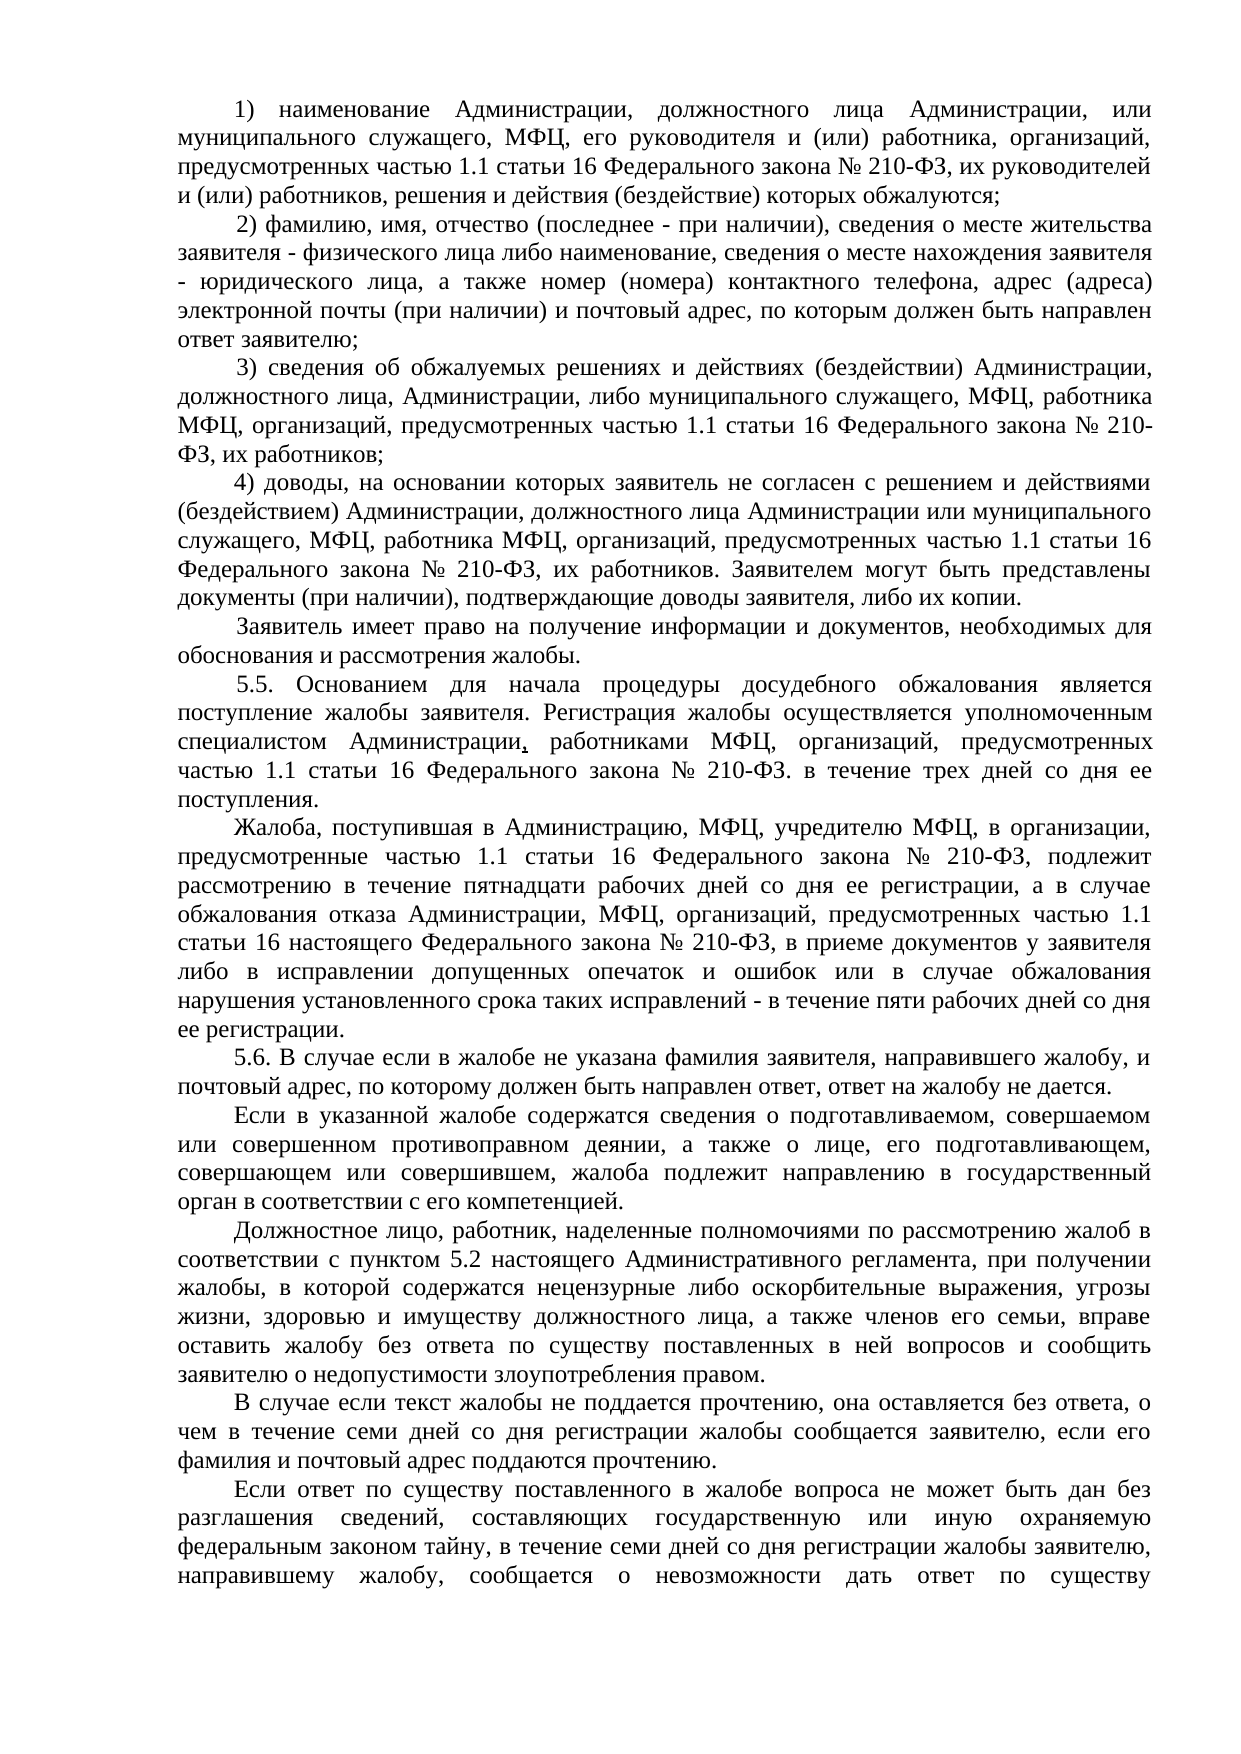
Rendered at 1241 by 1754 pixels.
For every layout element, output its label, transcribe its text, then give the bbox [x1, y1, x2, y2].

text В случае если текст жалобы не поддается прочтению, она оставляется без ответа, о чем в течение семи дней со дня регистрации жалобы сообщается заявителю, если его фамилия и почтовый адрес поддаются прочтению. [177, 1387, 1152, 1474]
text Должностное лицо, работник, наделенные полномочиями по рассмотрению жалоб в соответствии с пунктом 5.2 настоящего Административного регламента, при получении жалобы, в которой содержатся нецензурные либо оскорбительные выражения, угрозы жизни, здоровью и имуществу должностного лица, а также членов его семьи, вправе оставить жалобу без ответа по существу поставленных в ней вопросов и сообщить заявителю о недопустимости злоупотребления правом. [177, 1215, 1152, 1387]
text 2) фамилию, имя, отчество (последнее - при наличии), сведения о месте жительства заявителя - физического лица либо наименование, сведения о месте нахождения заявителя - юридического лица, а также номер (номера) контактного телефона, адрес (адреса) электронной почты (при наличии) и почтовый адрес, по которым должен быть направлен ответ заявителю; [177, 209, 1153, 352]
text 4) доводы, на основании которых заявитель не согласен с решением и действиями (бездействием) Администрации, должностного лица Администрации или муниципального служащего, МФЦ, работника МФЦ, организаций, предусмотренных частью 1.1 статьи 16 Федерального закона № 210-ФЗ, их работников. Заявителем могут быть представлены документы (при наличии), подтверждающие доводы заявителя, либо их копии. [177, 467, 1152, 611]
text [177, 1474, 1152, 1589]
text Если в указанной жалобе содержатся сведения о подготавливаемом, совершаемом или совершенном противоправном деянии, а также о лице, его подготавливающем, совершающем или совершившем, жалоба подлежит направлению в государственный орган в соответствии с его компетенцией. [177, 1100, 1152, 1215]
text 5.6. В случае если в жалобе не указана фамилия заявителя, направившего жалобу, и почтовый адрес, по которому должен быть направлен ответ, ответ на жалобу не дается. [177, 1042, 1152, 1100]
text Заявитель имеет право на получение информации и документов, необходимых для обоснования и рассмотрения жалобы. [177, 611, 1153, 669]
text 1) наименование Администрации, должностного лица Администрации, или муниципального служащего, МФЦ, его руководителя и (или) работника, организаций, предусмотренных частью 1.1 статьи 16 Федерального закона № 210-ФЗ, их руководителей и (или) работников, решения и действия (бездействие) которых обжалуются; [177, 94, 1152, 209]
text Жалоба, поступившая в Администрацию, МФЦ, учредителю МФЦ, в организации, предусмотренные частью 1.1 статьи 16 Федерального закона № 210-ФЗ, подлежит рассмотрению в течение пятнадцати рабочих дней со дня ее регистрации, а в случае обжалования отказа Администрации, МФЦ, организаций, предусмотренных частью 1.1 статьи 16 настоящего Федерального закона № 210-ФЗ, в приеме документов у заявителя либо в исправлении допущенных опечаток и ошибок или в случае обжалования нарушения установленного срока таких исправлений - в течение пяти рабочих дней со дня ее регистрации. [177, 812, 1152, 1042]
text 5.5. Основанием для начала процедуры досудебного обжалования является поступление жалобы заявителя. Регистрация жалобы осуществляется уполномоченным специалистом Администрации, работниками МФЦ, организаций, предусмотренных частью 1.1 статьи 16 Федерального закона № 210-ФЗ. в течение трех дней со дня ее поступления. [177, 669, 1153, 812]
text 3) сведения об обжалуемых решениях и действиях (бездействии) Администрации, должностного лица, Администрации, либо муниципального служащего, МФЦ, работника МФЦ, организаций, предусмотренных частью 1.1 статьи 16 Федерального закона № 210-ФЗ, их работников; [177, 352, 1153, 467]
